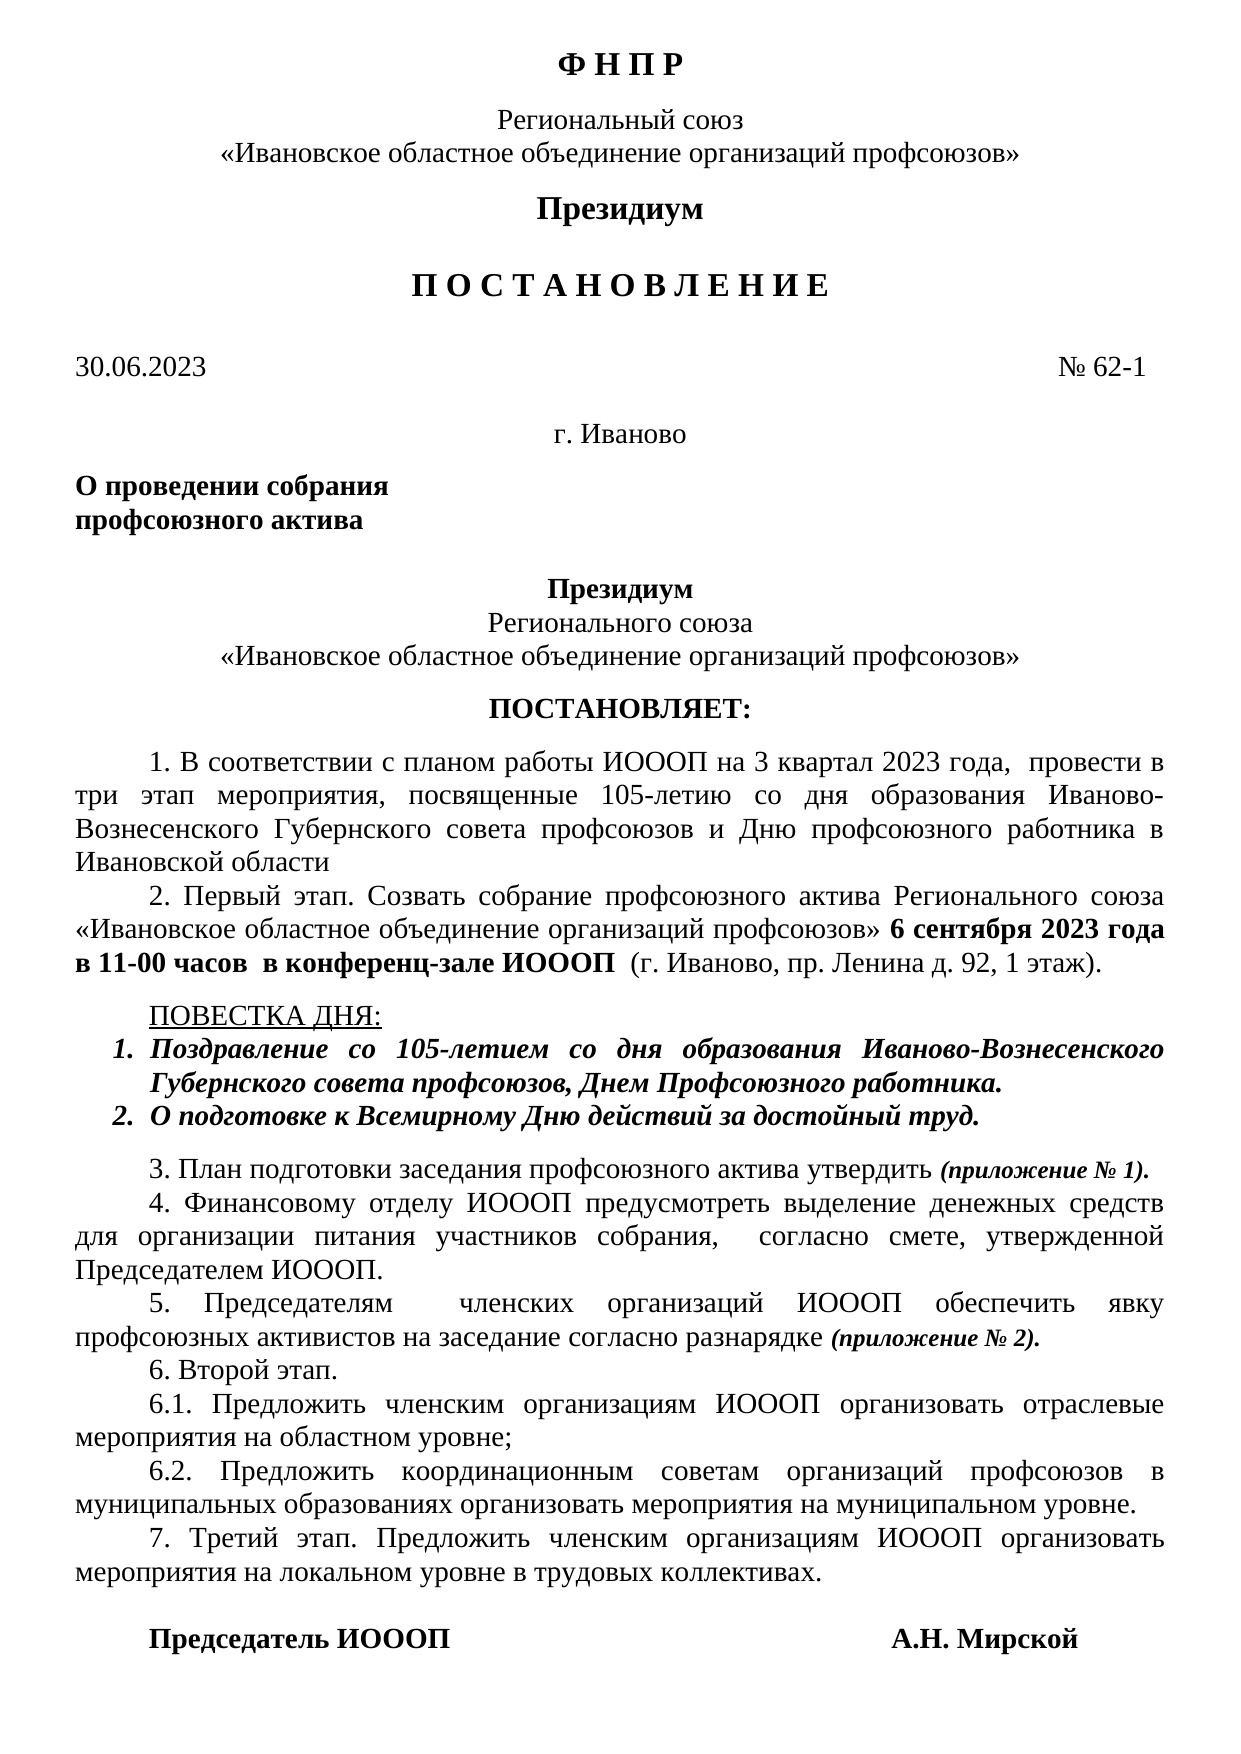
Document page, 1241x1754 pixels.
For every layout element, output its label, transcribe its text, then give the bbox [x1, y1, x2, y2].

list О подготовке к Всемирному Дню действий за достойный труд. [112, 1098, 1165, 1132]
list Поздравление со 105-летием со дня образования Иваново-Вознесенского Губернского совета профсоюзов, Днем Профсоюзного работника. [112, 1031, 1165, 1098]
text ПОВЕСТКА ДНЯ: [75, 998, 1165, 1031]
text 30.06.2023 № 62-1 [75, 349, 1165, 382]
text 5. Председателям членских организаций ИОООП обеспечить явку профсоюзных активистов на заседание согласно разнарядке (приложение № 2). [75, 1285, 1165, 1352]
text «Ивановское областное объединение организаций профсоюзов» [75, 638, 1165, 672]
text Президиум [75, 188, 1165, 226]
text ПОСТАНОВЛЯЕТ: [75, 691, 1165, 725]
text Регионального союза [75, 605, 1165, 638]
text 2. Первый этап. Созвать собрание профсоюзного актива Регионального союза «Ивановское областное объединение организаций профсоюзов» 6 сентября 2023 года в 11-00 часов в конференц-зале ИОООП (г. Иваново, пр. Ленина д. 92, 1 этаж). [75, 878, 1165, 979]
text «Ивановское областное объединение организаций профсоюзов» [75, 135, 1165, 169]
text 6.1. Предложить членским организациям ИОООП организовать отраслевые мероприятия на областном уровне; [75, 1386, 1165, 1453]
text Президиум [75, 571, 1165, 605]
text 3. План подготовки заседания профсоюзного актива утвердить (приложение № 1). [75, 1151, 1165, 1185]
text П О С Т А Н О В Л Е Н И Е [75, 265, 1165, 303]
text Ф Н П Р [75, 44, 1165, 83]
text 1. В соответствии с планом работы ИОООП на 3 квартал 2023 года, провести в три этап мероприятия, посвященные 105-летию со дня образования Иваново-Вознесенского Губернского совета профсоюзов и Дню профсоюзного работника в Ивановской области [75, 744, 1165, 878]
text профсоюзного актива [75, 502, 1165, 536]
text 6.2. Предложить координационным советам организаций профсоюзов в муниципальных образованиях организовать мероприятия на муниципальном уровне. [75, 1453, 1165, 1520]
text 6. Второй этап. [75, 1352, 1165, 1386]
text Региональный союз [75, 102, 1165, 135]
text О проведении собрания [75, 468, 1165, 502]
text 7. Третий этап. Предложить членским организациям ИОООП организовать мероприятия на локальном уровне в трудовых коллективах. [75, 1520, 1165, 1587]
text 4. Финансовому отделу ИОООП предусмотреть выделение денежных средств для организации питания участников собрания, согласно смете, утвержденной Председателем ИОООП. [75, 1185, 1165, 1285]
text Председатель ИОООП А.Н. Мирской [75, 1621, 1165, 1654]
text г. Иваново [75, 416, 1165, 449]
